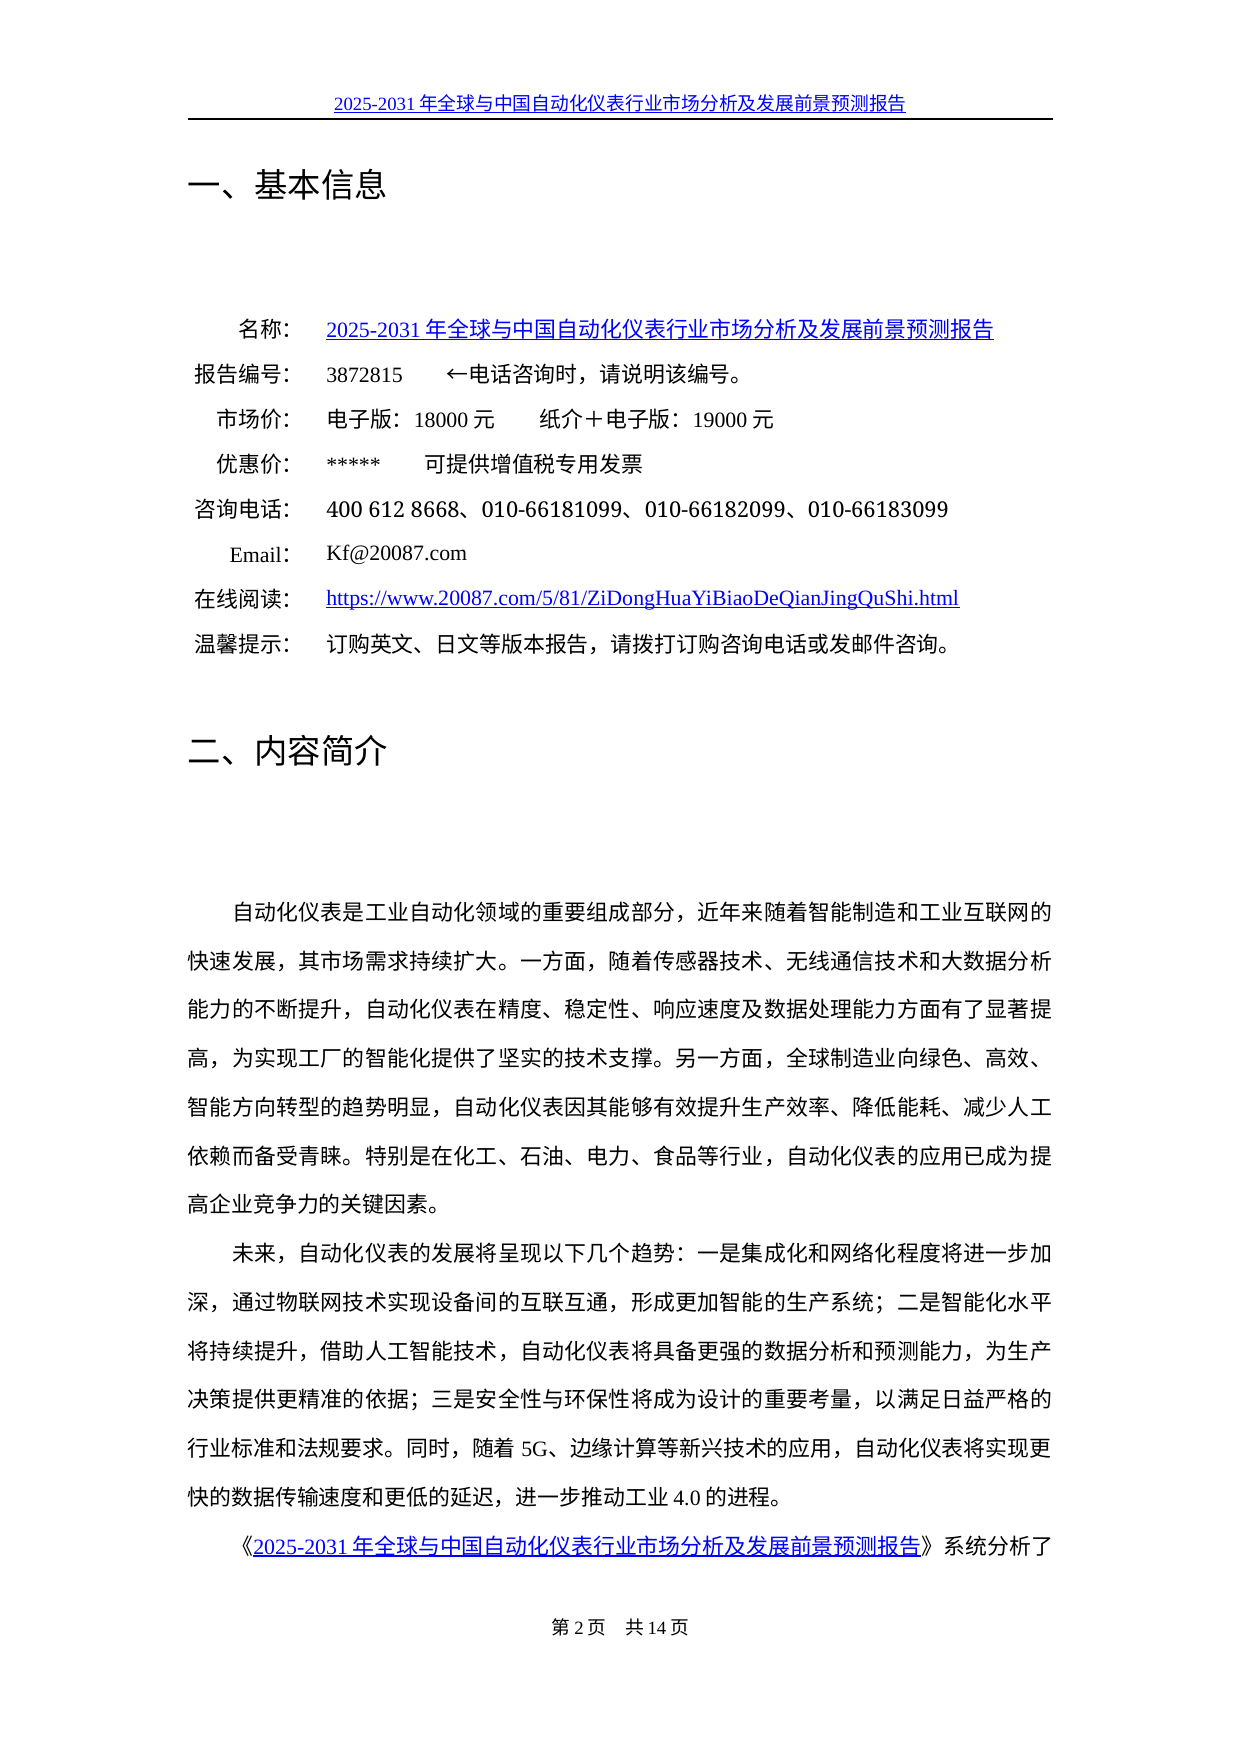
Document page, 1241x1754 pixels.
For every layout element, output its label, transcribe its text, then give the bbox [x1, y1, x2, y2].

table_cell 优惠价： [167, 447, 315, 492]
table_cell 订购英文、日文等版本报告，请拨打订购咨询电话或发邮件咨询。 [315, 627, 1073, 672]
table_cell [315, 582, 1073, 627]
table_header 名称： [167, 312, 315, 357]
table_cell 3872815 ←电话咨询时，请说明该编号。 [315, 357, 1073, 402]
table_cell 市场价： [167, 402, 315, 447]
table_cell 报告编号： [167, 357, 315, 402]
table_cell ***** 可提供增值税专用发票 [315, 447, 1073, 492]
table_cell 电子版：18000 元 纸介＋电子版：19000 元 [315, 402, 1073, 447]
table_cell Email： [167, 537, 315, 582]
table_cell 在线阅读： [167, 582, 315, 627]
table_header 2025-2031年全球与中国自动化仪表行业市场分析及发展前景预测报告 [315, 312, 1073, 357]
table_cell 咨询电话： [167, 492, 315, 537]
title 一、基本信息 [187, 150, 1053, 215]
table_cell 400 612 8668、010-66181099、010-66182099、010-66183099 [315, 492, 1073, 537]
title 二、内容简介 [187, 717, 1053, 782]
table_cell 温馨提示： [167, 627, 315, 672]
table_cell Kf@20087.com [315, 537, 1073, 582]
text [187, 894, 1053, 1561]
